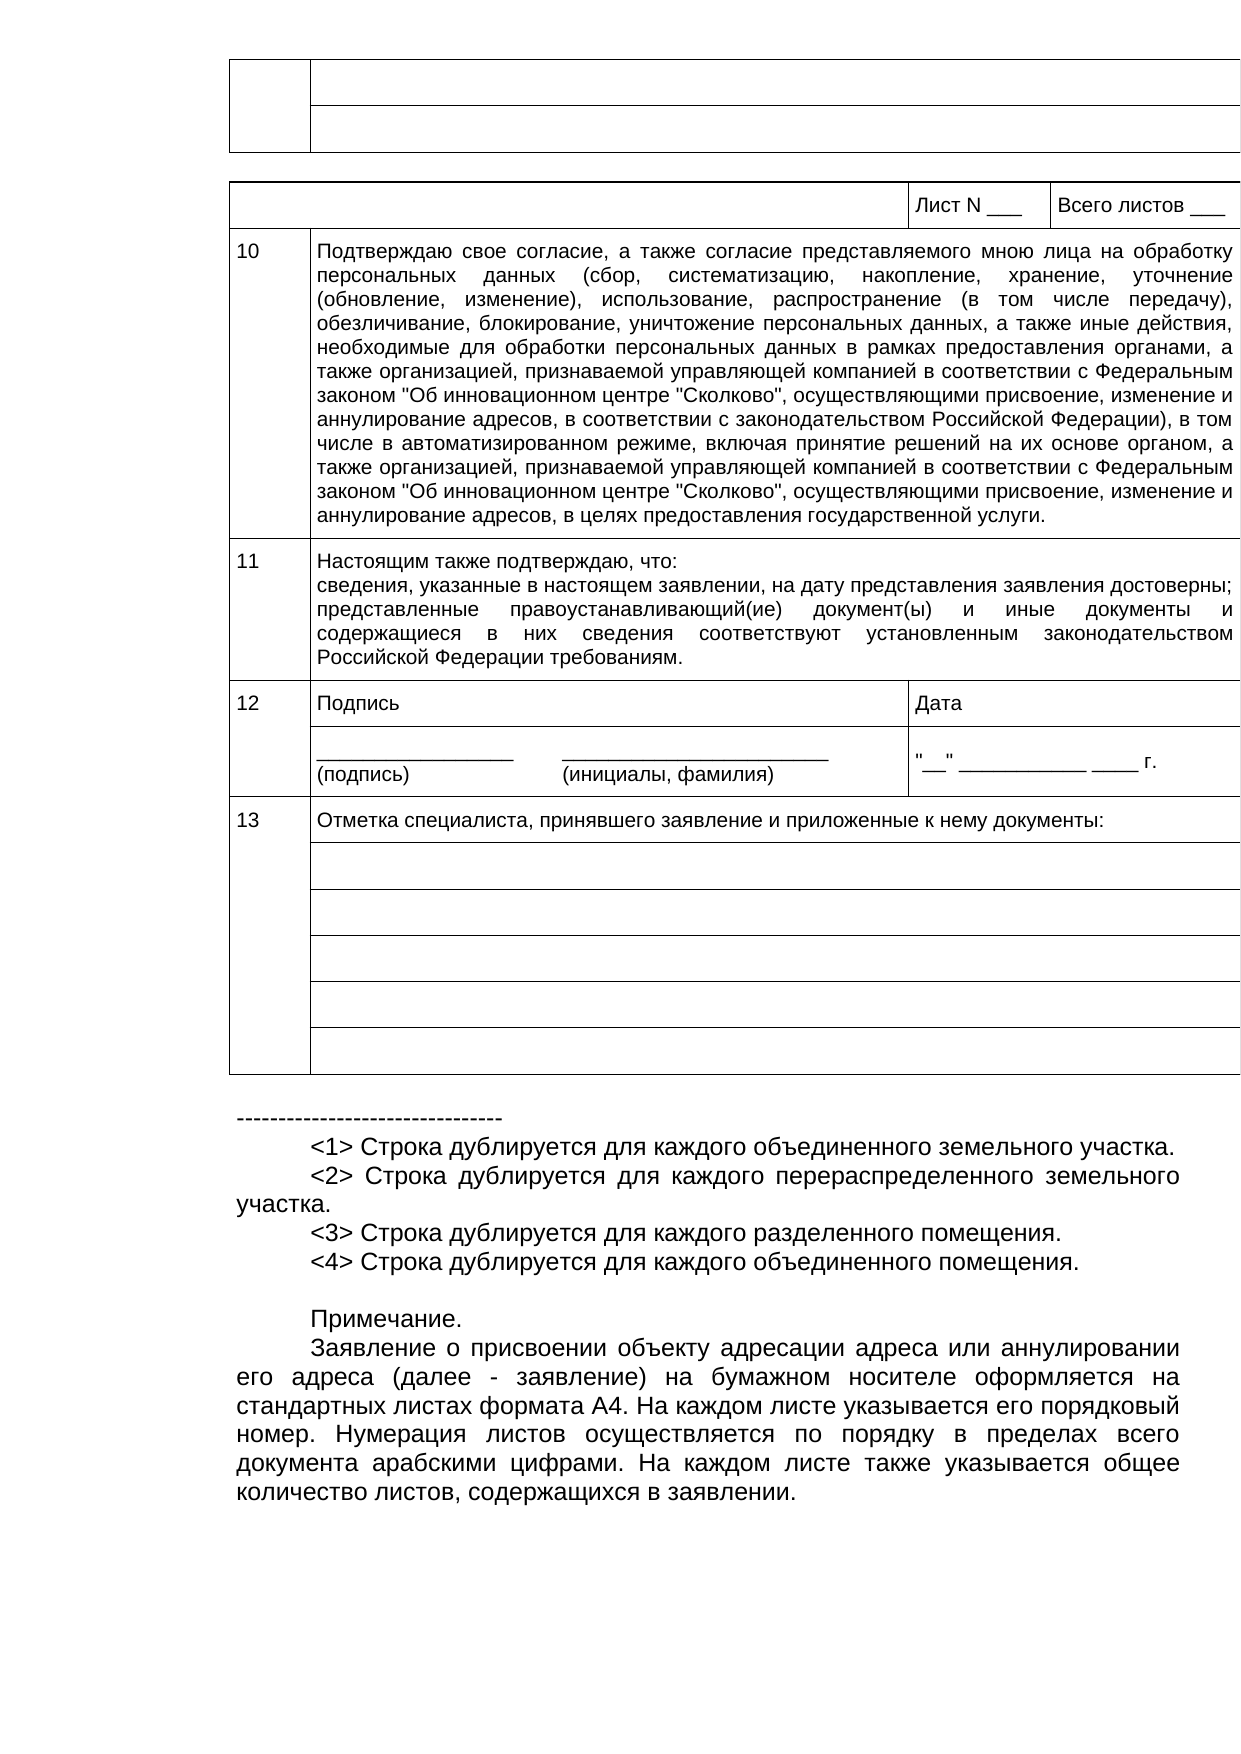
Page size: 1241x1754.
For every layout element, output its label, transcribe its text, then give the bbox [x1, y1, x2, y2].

table_cell [311, 1028, 1240, 1073]
table_header Всего листов ___ [1051, 183, 1240, 228]
table_cell [311, 60, 1240, 105]
table_cell Настоящим также подтверждаю, что: сведения, указанные в настоящем заявлении, на дату представления заявления достоверны; представленные правоустанавливающий(ие) документ(ы) и иные документы и содержащиеся в них сведения соответствуют установленным законодательством Российской Федерации требованиям. [311, 539, 1240, 679]
table_header Лист N ___ [909, 183, 1050, 228]
table_cell 13 [230, 797, 310, 1073]
text Примечание. [236, 1304, 1181, 1333]
table_cell 11 [230, 539, 310, 679]
table_cell [311, 982, 1240, 1027]
table_cell 12 [230, 681, 310, 796]
table_cell _______________________ (инициалы, фамилия) [556, 727, 908, 796]
text <1> Строка дублируется для каждого объединенного земельного участка. [236, 1132, 1181, 1161]
table_cell 10 [230, 229, 310, 537]
text -------------------------------- [236, 1103, 1181, 1132]
text <4> Строка дублируется для каждого объединенного помещения. [236, 1247, 1181, 1276]
table_cell [311, 106, 1240, 152]
table_cell "__" ___________ ____ г. [909, 727, 1240, 796]
table_cell [311, 843, 1240, 888]
table_cell Подпись [311, 681, 908, 726]
table_cell [311, 890, 1240, 935]
text <2> Строка дублируется для каждого перераспределенного земельного участка. [236, 1161, 1181, 1218]
table_cell Дата [909, 681, 1240, 726]
table_cell Отметка специалиста, принявшего заявление и приложенные к нему документы: [311, 797, 1240, 842]
table_cell [311, 936, 1240, 981]
text <3> Строка дублируется для каждого разделенного помещения. [236, 1218, 1181, 1247]
text Заявление о присвоении объекту адресации адреса или аннулировании его адреса (далее - заявление) на бумажном носителе оформляется на стандартных листах формата A4. На каждом листе указывается его порядковый номер. Нумерация листов осуществляется по порядку в пределах всего документа арабскими цифрами. На каждом листе также указывается общее количество листов, содержащихся в заявлении. [236, 1333, 1181, 1506]
table_cell _________________ (подпись) [311, 727, 556, 796]
table_header [230, 183, 908, 228]
table_cell Подтверждаю свое согласие, а также согласие представляемого мною лица на обработку персональных данных (сбор, систематизацию, накопление, хранение, уточнение (обновление, изменение), использование, распространение (в том числе передачу), обезличивание, блокирование, уничтожение персональных данных, а также иные действия, необходимые для обработки персональных данных в рамках предоставления органами, а также организацией, признаваемой управляющей компанией в соответствии с Федеральным законом "Об инновационном центре "Сколково", осуществляющими присвоение, изменение и аннулирование адресов, в соответствии с законодательством Российской Федерации), в том числе в автоматизированном режиме, включая принятие решений на их основе органом, а также организацией, признаваемой управляющей компанией в соответствии с Федеральным законом "Об инновационном центре "Сколково", осуществляющими присвоение, изменение и аннулирование адресов, в целях предоставления государственной услуги. [311, 229, 1240, 537]
